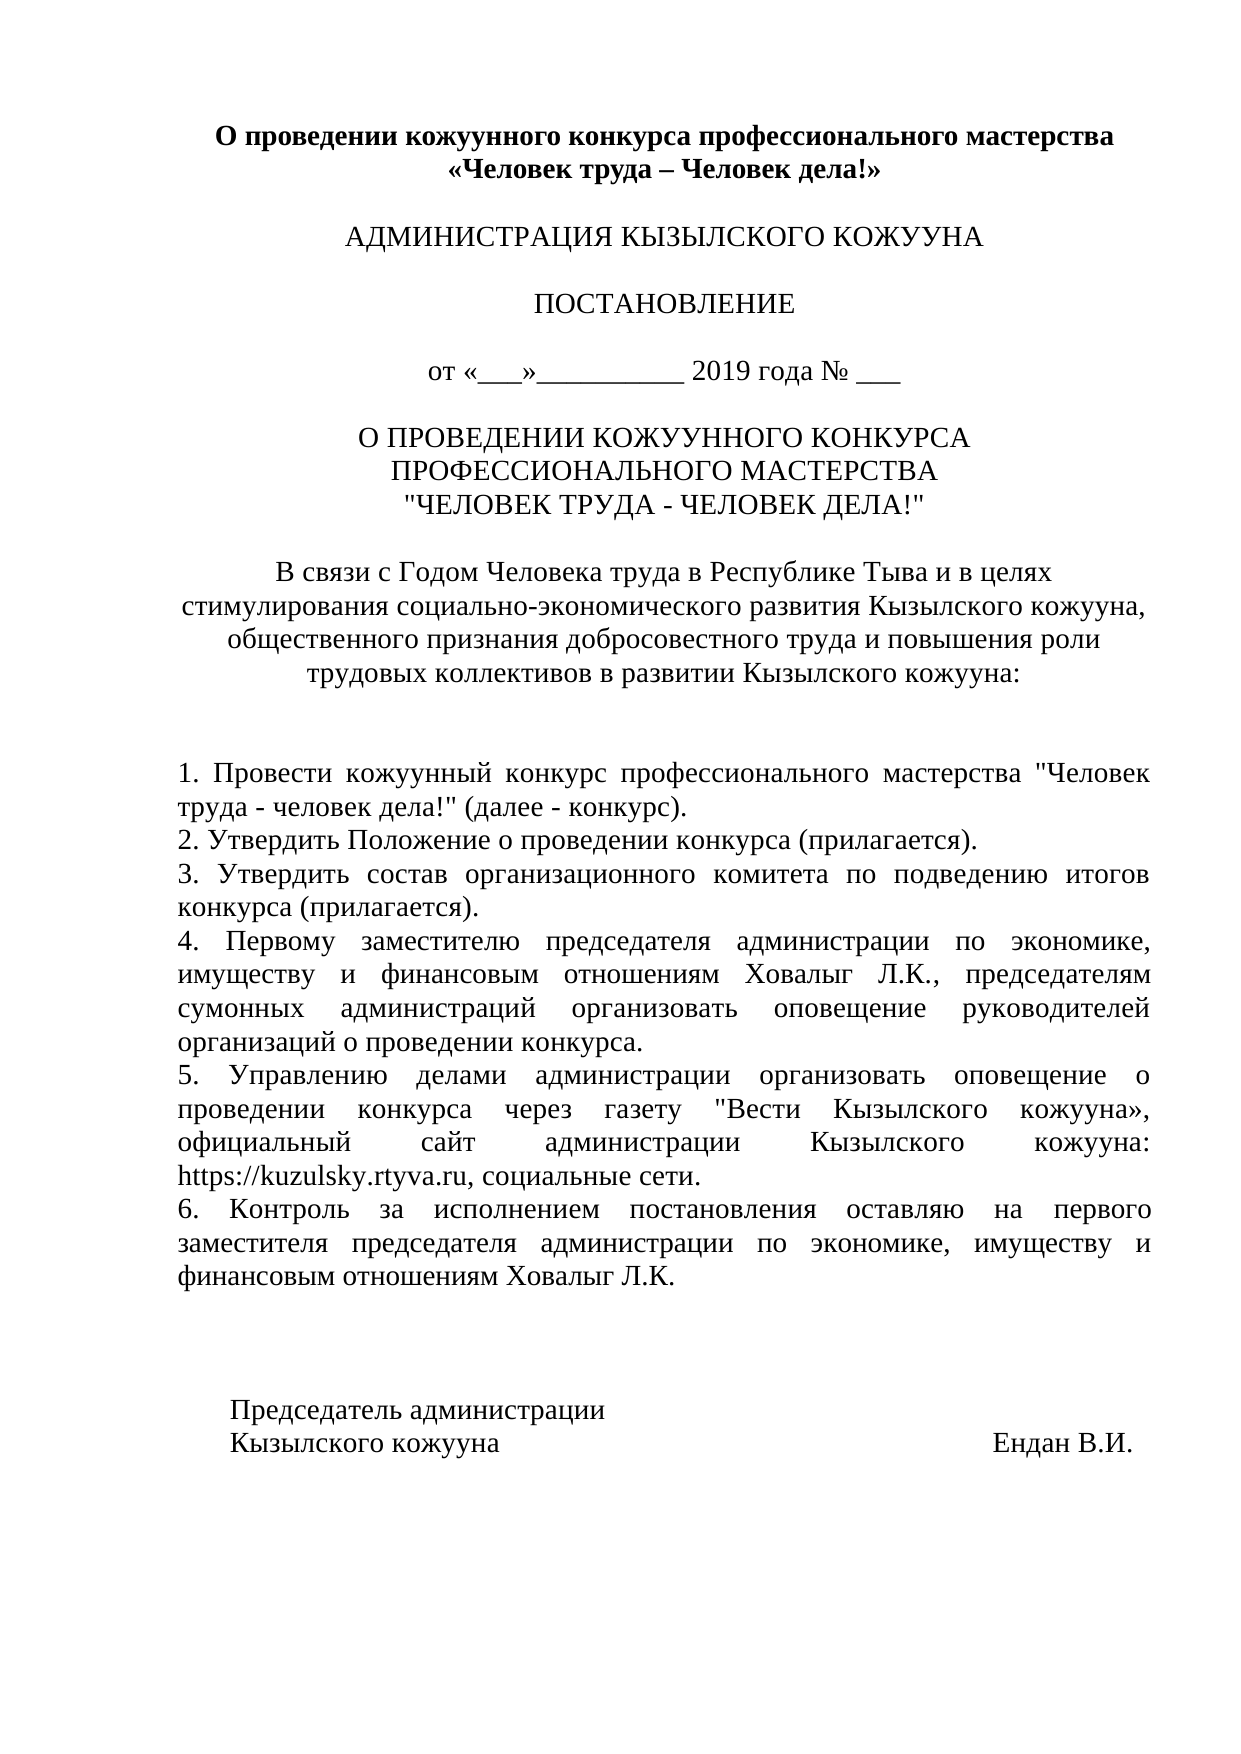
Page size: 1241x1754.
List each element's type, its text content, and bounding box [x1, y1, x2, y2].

text 2. Утвердить Положение о проведении конкурса (прилагается). [177, 822, 1152, 856]
text 3. Утвердить состав организационного комитета по подведению итогов конкурса (прилагается). [177, 856, 1152, 923]
text О проведении кожуунного конкурса профессионального мастерства «Человек труда – Человек дела!» [177, 118, 1152, 185]
text Кызылского кожууна Ендан В.И. [177, 1426, 1152, 1459]
text 6. Контроль за исполнением постановления оставляю на первого заместителя председателя администрации по экономике, имуществу и финансовым отношениям Ховалыг Л.К. [177, 1191, 1054, 1225]
text АДМИНИСТРАЦИЯ КЫЗЫЛСКОГО КОЖУУНА [177, 185, 1152, 252]
text 5. Управлению делами администрации организовать оповещение о проведении конкурса через газету "Вести Кызылского кожууна», официальный сайт администрации Кызылского кожууна: https://kuzulsky.rtyva.ru, социальные сети. [177, 1057, 1152, 1191]
text 1. Провести кожуунный конкурс профессионального мастерства "Человек труда - человек дела!" (далее - конкурс). [177, 688, 1152, 822]
text от «___»__________ 2019 года № ___ [177, 353, 1152, 386]
text Председатель администрации [177, 1392, 1152, 1426]
text "ЧЕЛОВЕК ТРУДА - ЧЕЛОВЕК ДЕЛА!" [177, 487, 1152, 521]
text ПОСТАНОВЛЕНИЕ [177, 286, 1152, 319]
text О ПРОВЕДЕНИИ КОЖУУННОГО КОНКУРСА [177, 420, 1152, 453]
text ПРОФЕССИОНАЛЬНОГО МАСТЕРСТВА [177, 453, 1152, 487]
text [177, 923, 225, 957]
text 6. Контроль за исполнением постановления оставляю на первого заместителя председателя администрации по экономике, имуществу и финансовым отношениям Ховалыг Л.К. [177, 1258, 1152, 1292]
text В связи с Годом Человека труда в Республике Тыва и в целях стимулирования социально-экономического развития Кызылского кожууна, общественного признания добросовестного труда и повышения роли трудовых коллективов в развитии Кызылского кожууна: [177, 521, 1152, 688]
text 4. Первому заместителю председателя администрации по экономике, имуществу и финансовым отношениям Ховалыг Л.К., председателям сумонных администраций организовать оповещение руководителей организаций о проведении конкурса. [177, 957, 1152, 1057]
